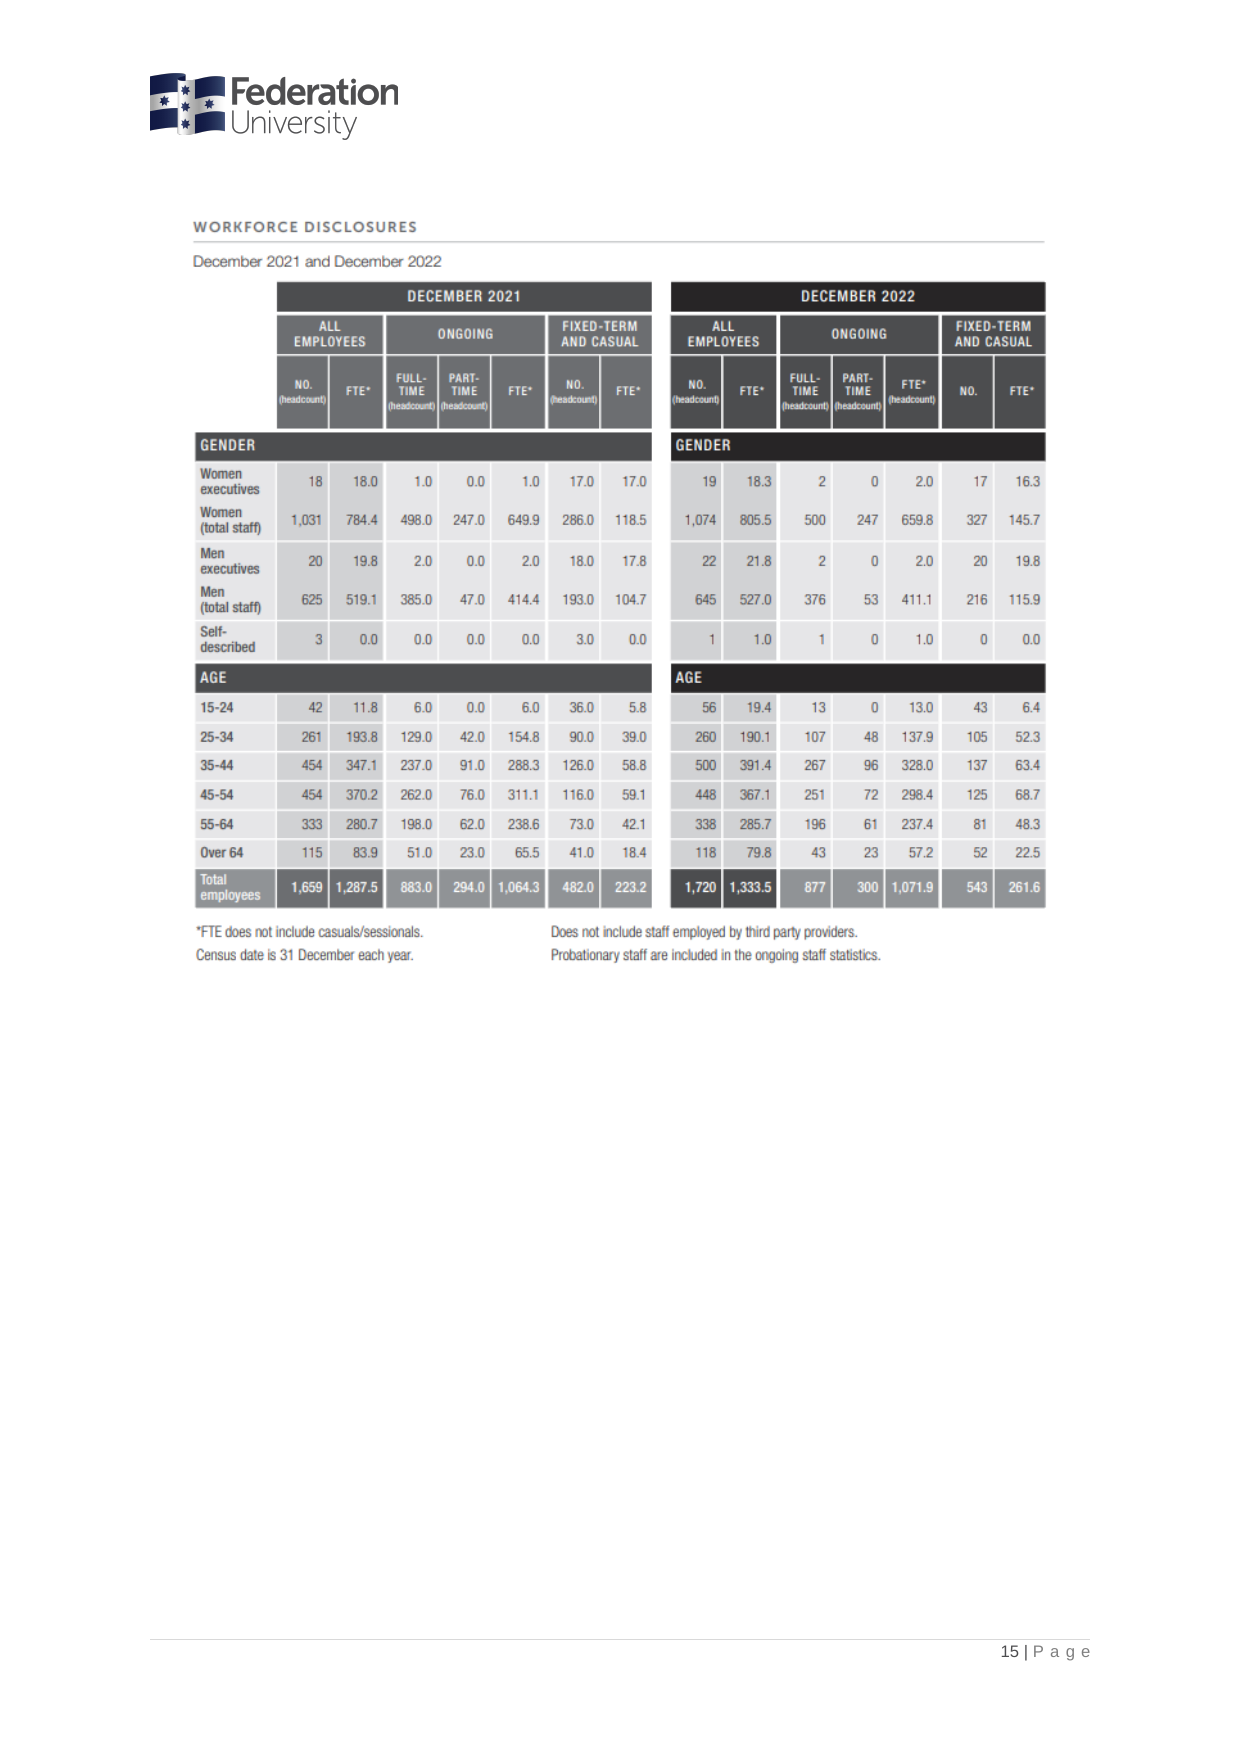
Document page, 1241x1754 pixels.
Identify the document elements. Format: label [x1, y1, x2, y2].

picture [150, 195, 1091, 977]
picture [150, 73, 398, 140]
